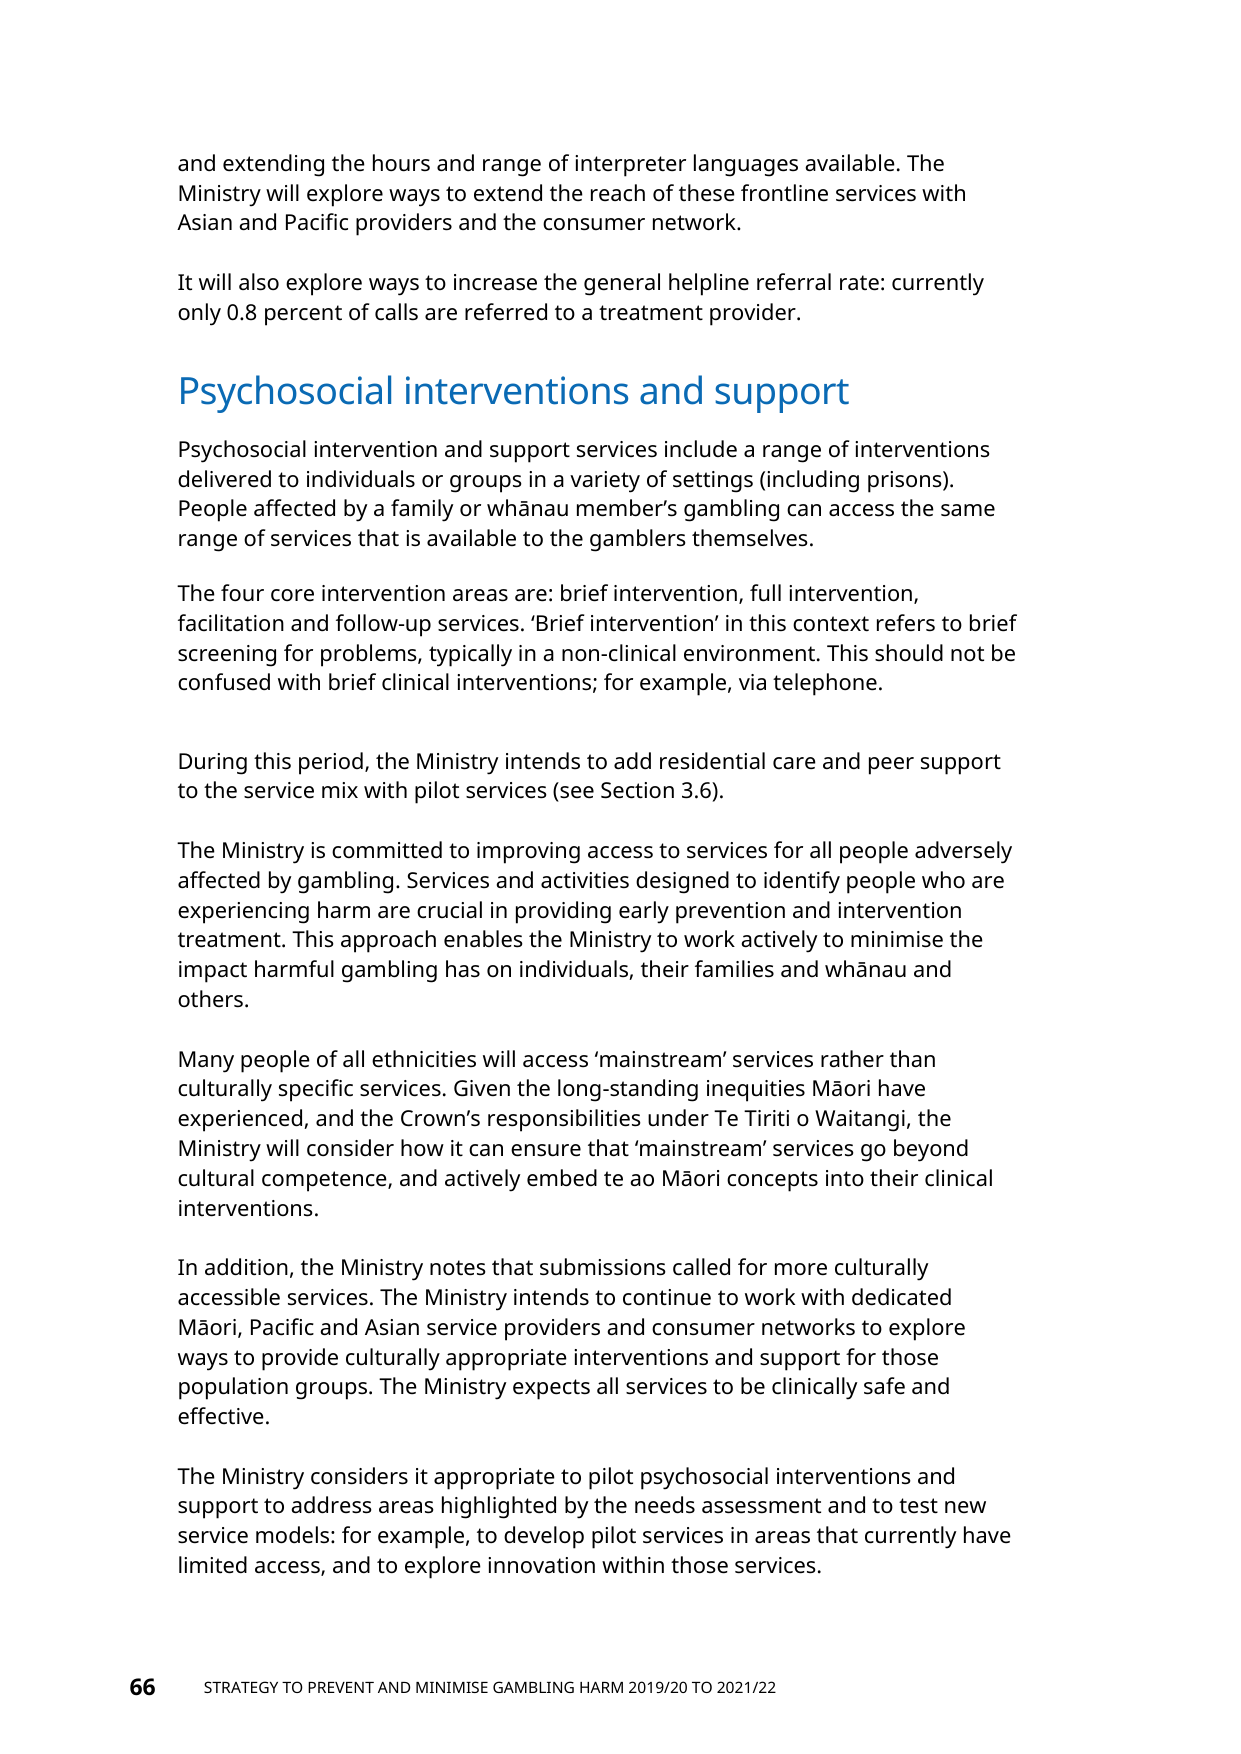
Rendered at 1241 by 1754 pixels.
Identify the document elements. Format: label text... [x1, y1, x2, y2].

text Many people of all ethnicities will access ‘mainstream’ services rather than culturally specific services. Given the long-standing inequities Māori have experienced, and the Crown’s responsibilities under Te Tiriti o Waitangi, the Ministry will consider how it can ensure that ‘mainstream’ services go beyond cultural competence, and actively embed te ao Māori concepts into their clinical interventions. [177, 1043, 1019, 1222]
text Psychosocial intervention and support services include a range of interventions delivered to individuals or groups in a variety of settings (including prisons). People affected by a family or whānau member’s gambling can access the same range of services that is available to the gamblers themselves. [177, 434, 1019, 553]
text It will also explore ways to increase the general helpline referral rate: currently only 0.8 percent of calls are referred to a treatment provider. [177, 267, 1019, 326]
text During this period, the Ministry intends to add residential care and peer support to the service mix with pilot services (see Section 3.6). [177, 746, 1019, 805]
text The Ministry considers it appropriate to pilot psychosocial interventions and support to address areas highlighted by the needs assessment and to test new service models: for example, to develop pilot services in areas that currently have limited access, and to explore innovation within those services. [177, 1461, 1019, 1580]
text The Ministry is committed to improving access to services for all people adversely affected by gambling. Services and activities designed to identify people who are experiencing harm are crucial in providing early prevention and intervention treatment. This approach enables the Ministry to work actively to minimise the impact harmful gambling has on individuals, their families and whānau and others. [177, 835, 1019, 1014]
text The four core intervention areas are: brief intervention, full intervention, facilitation and follow-up services. ‘Brief intervention’ in this context refers to brief screening for problems, typically in a non-clinical environment. This should not be confused with brief clinical interventions; for example, via telephone. [177, 578, 1019, 697]
text In addition, the Ministry notes that submissions called for more culturally accessible services. The Ministry intends to continue to work with dedicated Māori, Pacific and Asian service providers and consumer networks to explore ways to provide culturally appropriate interventions and support for those population groups. The Ministry expects all services to be clinically safe and effective. [177, 1252, 1019, 1431]
subtitle Psychosocial interventions and support [177, 364, 1019, 415]
